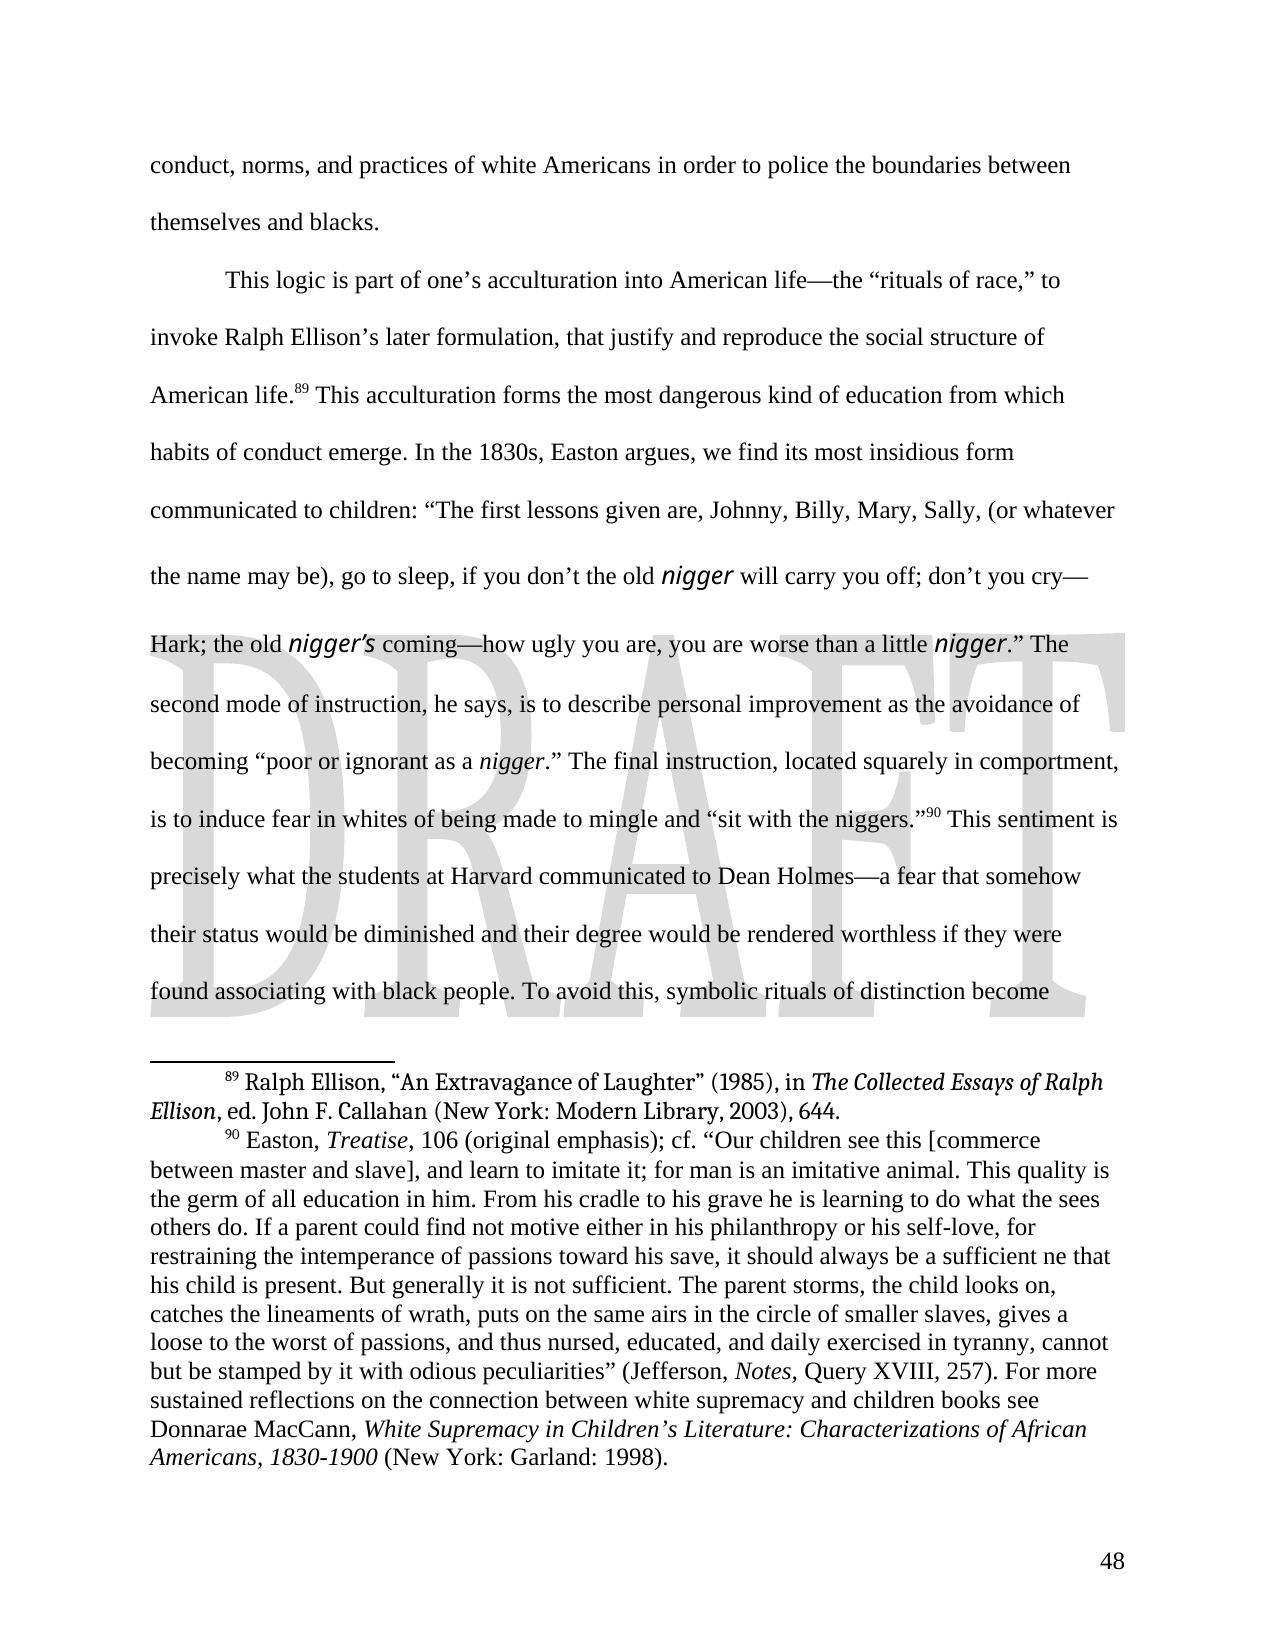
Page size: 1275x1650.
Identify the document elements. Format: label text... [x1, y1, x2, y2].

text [150, 150, 1125, 236]
text This logic is part of one’s acculturation into American life—the “rituals of race,” to invoke Ralph Ellison’s later formulation, that justify and reproduce the social structure of American life. This acculturation forms the most dangerous kind of education from which habits of conduct emerge. In the 1830s, Easton argues, we find its most insidious form communicated to children: “The first lessons given are, Johnny, Billy, Mary, Sally, (or whatever the name may be), go to sleep, if you don’t the old nigger will carry you off; don’t you cry—Hark; the old nigger’s coming—how ugly you are, you are worse than a little nigger.” The second mode of instruction, he says, is to describe personal improvement as the avoidance of becoming “poor or ignorant as a nigger.” The final instruction, located squarely in comportment, is to induce fear in whites of being made to mingle and “sit with the niggers.” This sentiment is precisely what the students at Harvard communicated to Dean Holmes—a fear that somehow their status would be diminished and their degree would be rendered worthless if they were found associating with black people. To avoid this, symbolic rituals of distinction become necessary. “Anti-Negro stereotypes,” writes Ellison much later, “were the currency through which the myth of white supremacy was kept alive….” For Easton, the ubiquity of prejudice and its stereotypes mingles with the culture of American life so much so that it gives the impression that it constitutes the nation’s first nature, rather than being its acquired second nature. “These impressions received by the young, grow with their growth, and strengthen with their strength. . . . It is this baneful seed which is sown in the tender soil of youthful minds, and there cultivated by the hand of a corrupt immoral policy.” [150, 265, 1125, 1005]
